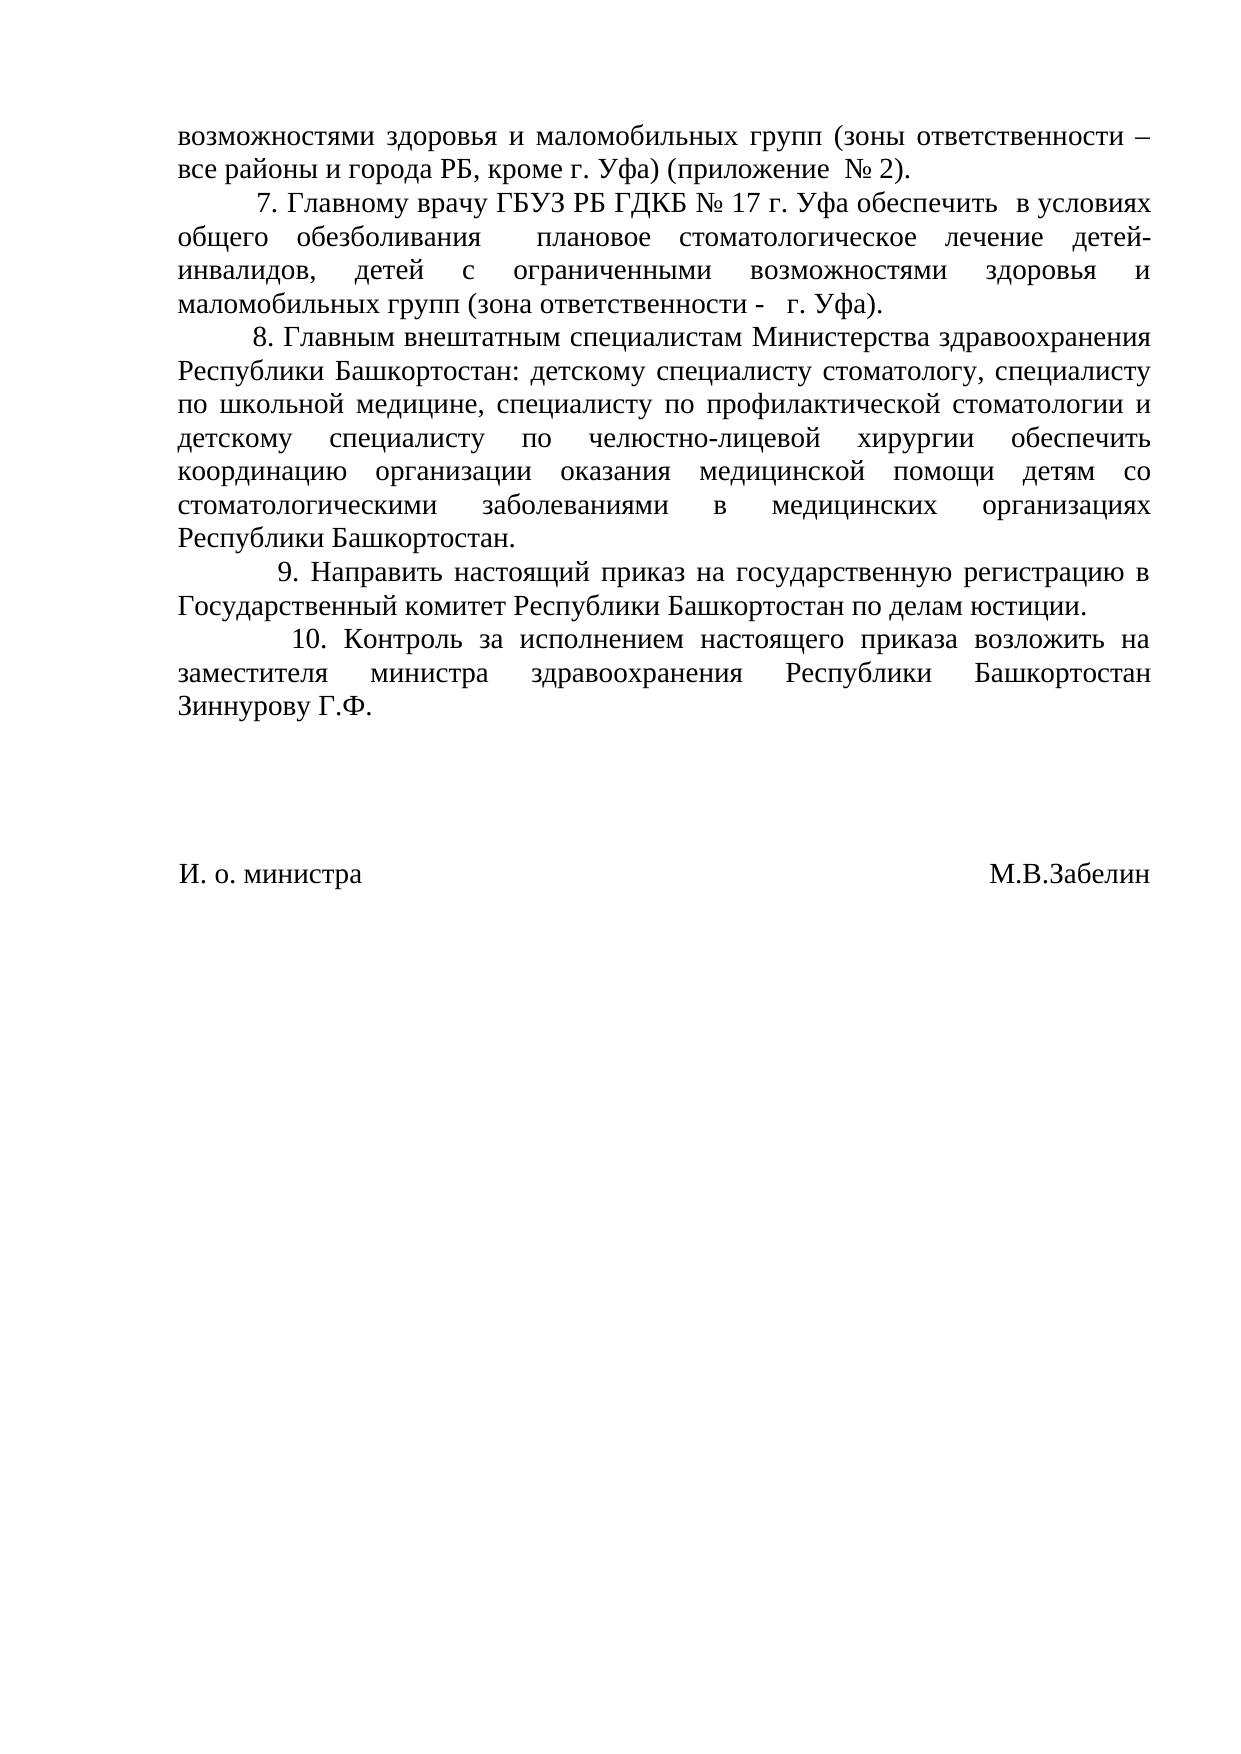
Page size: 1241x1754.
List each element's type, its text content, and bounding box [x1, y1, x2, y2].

text 9. Направить настоящий приказ на государственную регистрацию в Государственный комитет Республики Башкортостан по делам юстиции. [177, 554, 1152, 621]
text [177, 118, 1152, 185]
text 8. Главным внештатным специалистам Министерства здравоохранения Республики Башкортостан: детскому специалисту стоматологу, специалисту по школьной медицине, специалисту по профилактической стоматологии и детскому специалисту по челюстно-лицевой хирургии обеспечить координацию организации оказания медицинской помощи детям со стоматологическими заболеваниями в медицинских организациях Республики Башкортостан. [177, 319, 1152, 554]
text 10. Контроль за исполнением настоящего приказа возложить на заместителя министра здравоохранения Республики Башкортостан Зиннурову Г.Ф. [177, 621, 1152, 722]
text И. о. министра М.В.Забелин [177, 856, 1152, 889]
text 7. Главному врачу ГБУЗ РБ ГДКБ № 17 г. Уфа обеспечить в условиях общего обезболивания плановое стоматологическое лечение детей-инвалидов, детей с ограниченными возможностями здоровья и маломобильных групп (зона ответственности - г. Уфа). [177, 185, 1152, 319]
